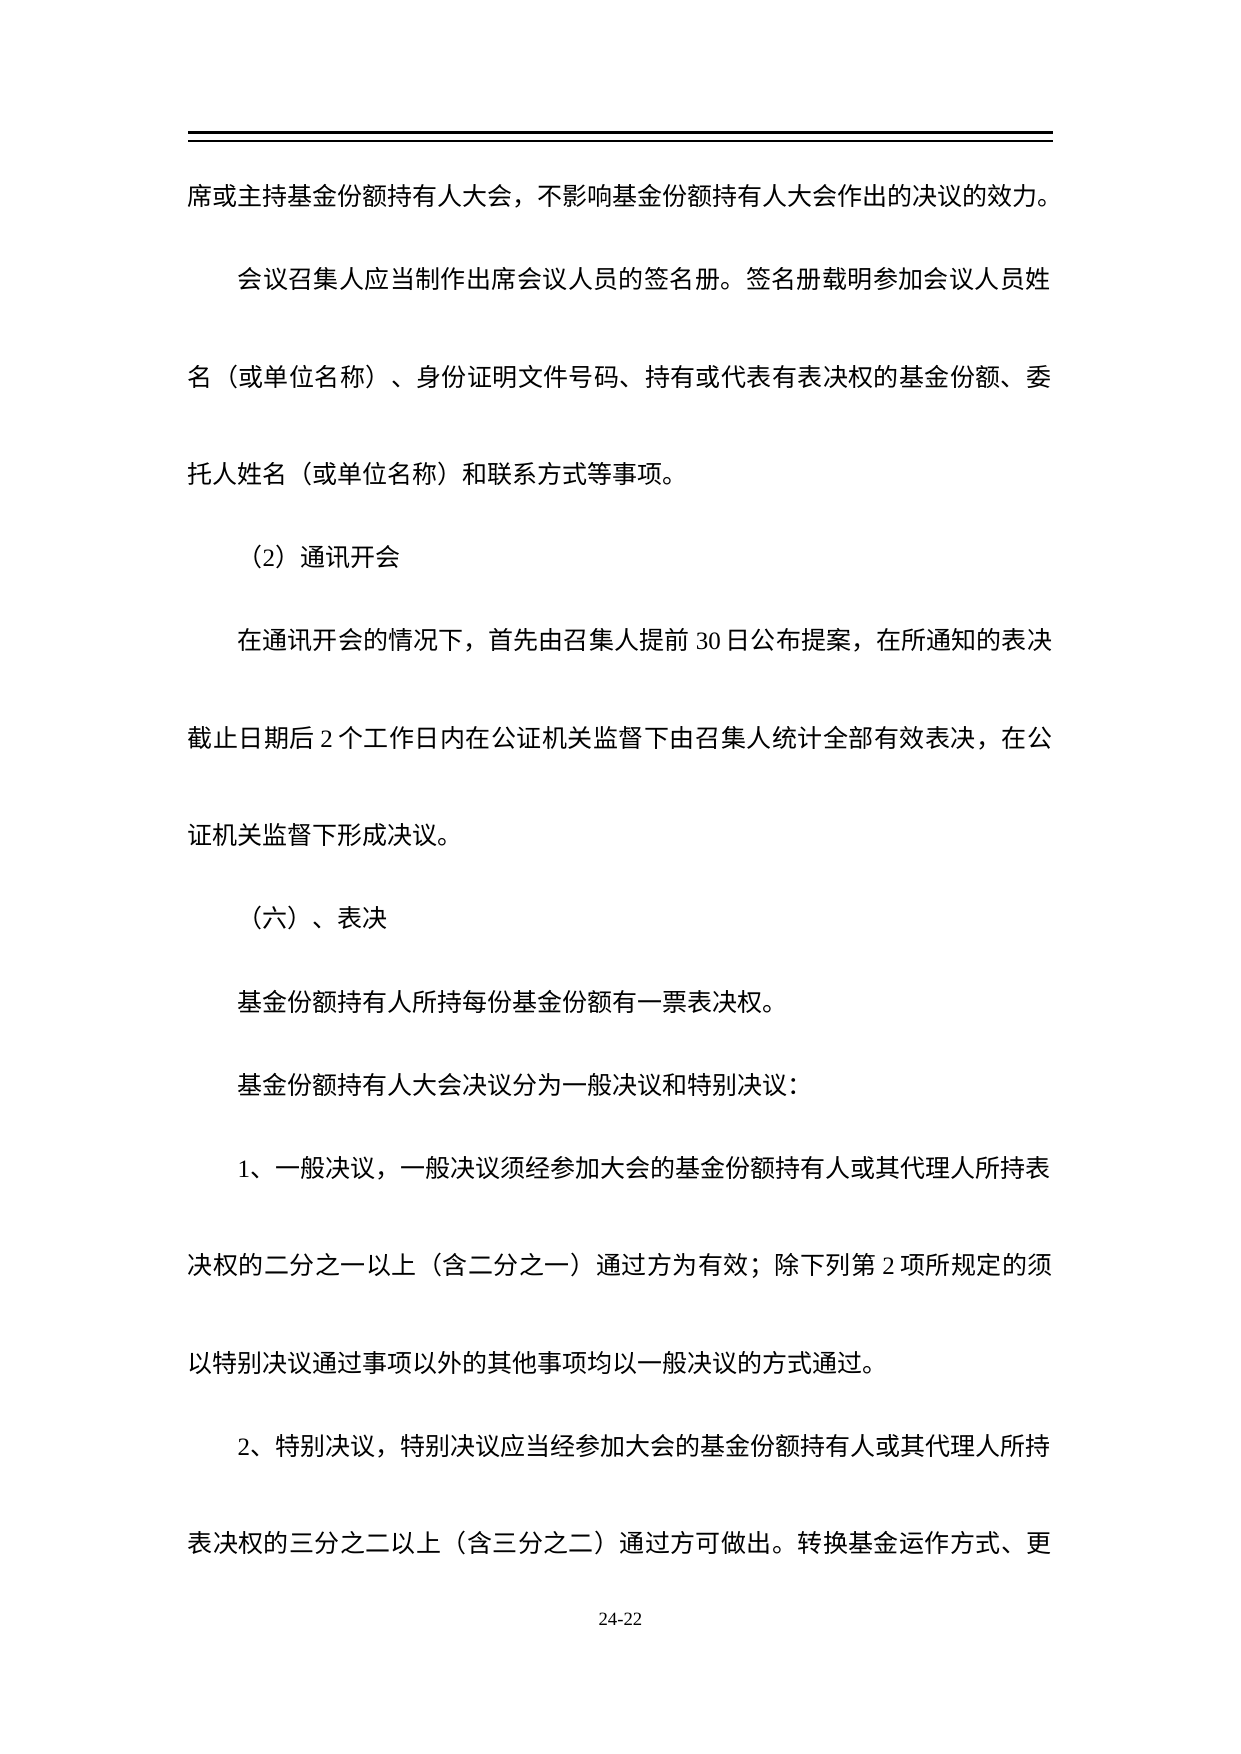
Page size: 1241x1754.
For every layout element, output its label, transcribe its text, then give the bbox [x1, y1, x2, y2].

text 1、一般决议，一般决议须经参加大会的基金份额持有人或其代理人所持表决权的二分之一以上（含二分之一）通过方为有效；除下列第2项所规定的须以特别决议通过事项以外的其他事项均以一般决议的方式通过。 [187, 1134, 1053, 1394]
text 基金份额持有人大会决议分为一般决议和特别决议： [187, 1051, 1053, 1116]
text 基金份额持有人所持每份基金份额有一票表决权。 [187, 968, 1053, 1033]
text 会议召集人应当制作出席会议人员的签名册。签名册载明参加会议人员姓名（或单位名称）、身份证明文件号码、持有或代表有表决权的基金份额、委托人姓名（或单位名称）和联系方式等事项。 [187, 245, 1053, 505]
text （2）通讯开会 [187, 523, 1053, 588]
text 在通讯开会的情况下，首先由召集人提前30日公布提案，在所通知的表决截止日期后2个工作日内在公证机关监督下由召集人统计全部有效表决，在公证机关监督下形成决议。 [187, 606, 1053, 866]
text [187, 1412, 1053, 1574]
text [187, 162, 1053, 227]
text （六）、表决 [187, 884, 1053, 949]
